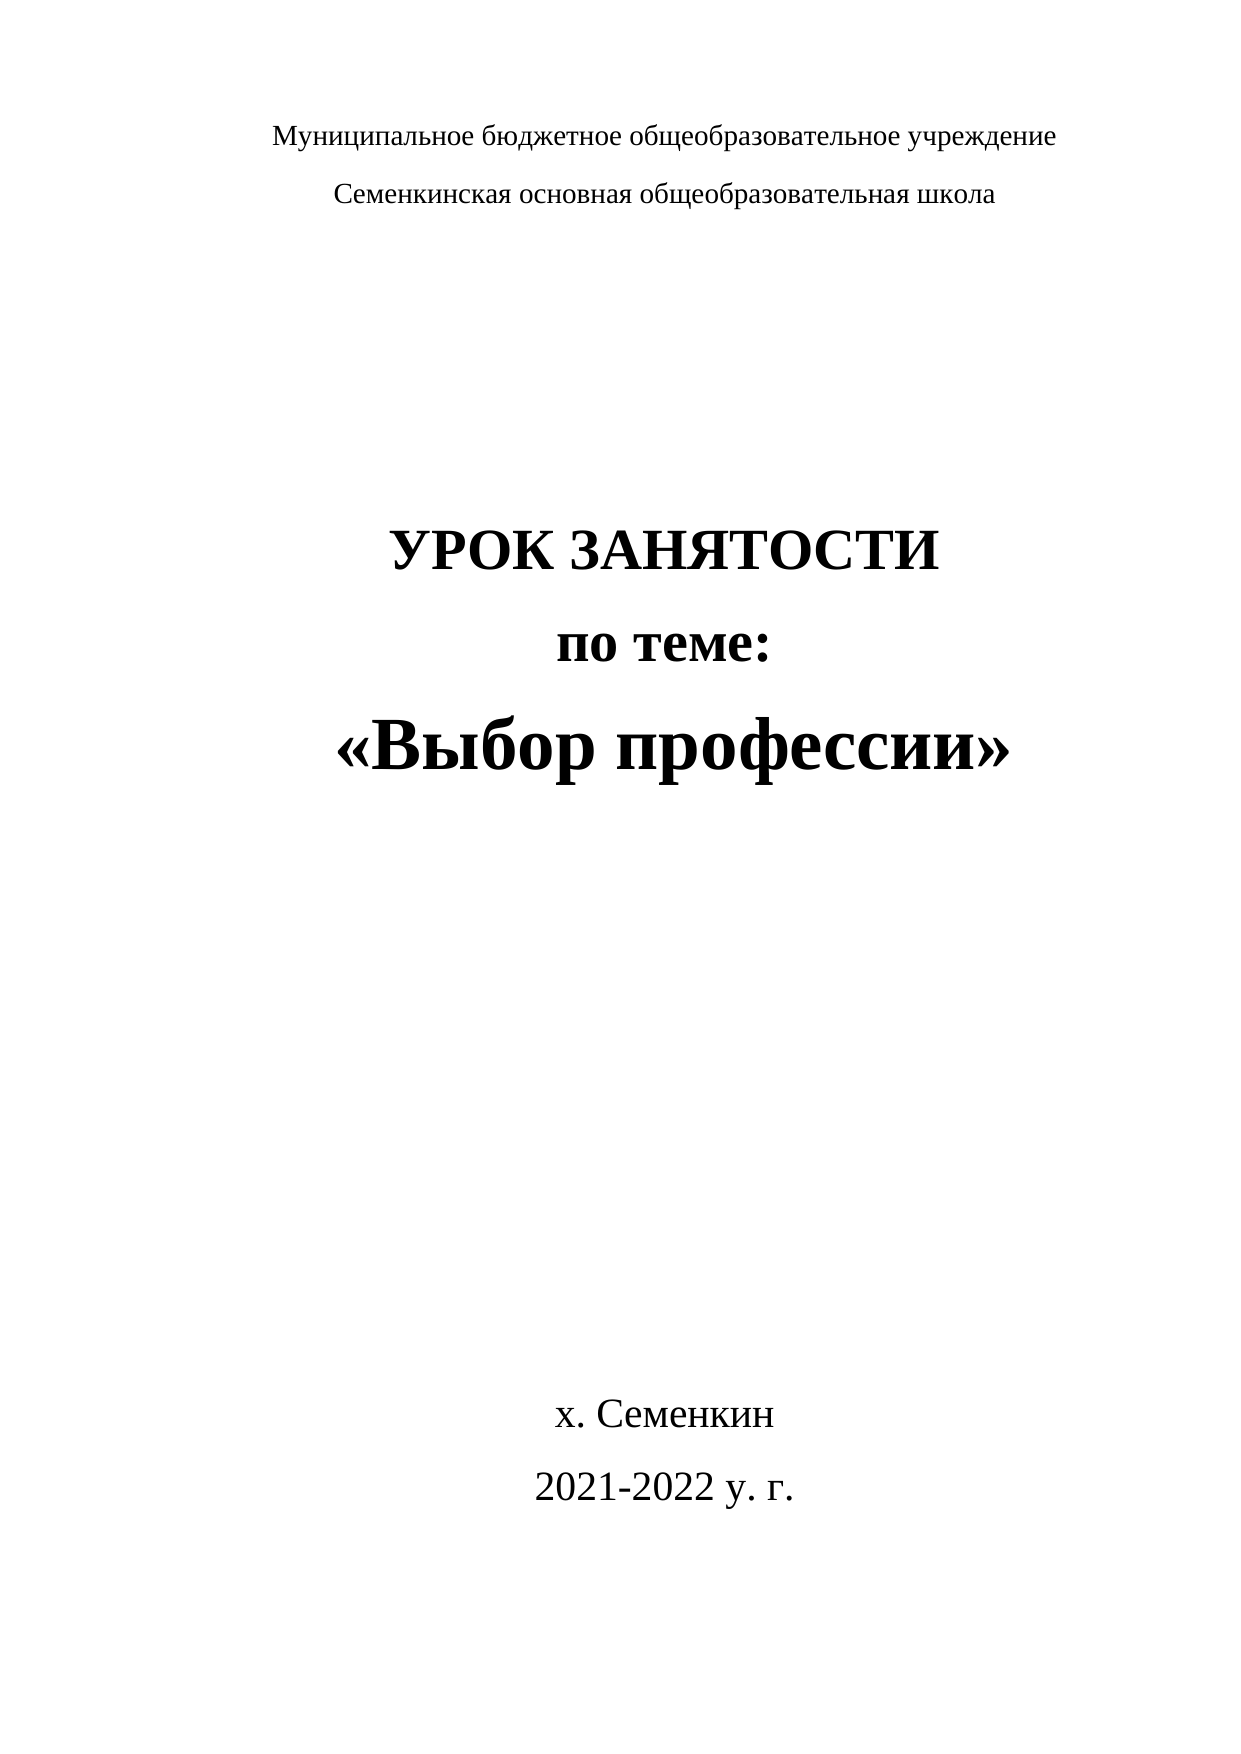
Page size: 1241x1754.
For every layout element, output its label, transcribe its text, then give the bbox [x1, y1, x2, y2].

text по теме: [177, 607, 1152, 674]
text Муниципальное бюджетное общеобразовательное учреждение [177, 118, 1152, 152]
text УРОК ЗАНЯТОСТИ [177, 515, 1152, 582]
text Семенкинская основная общеобразовательная школа [177, 177, 1152, 210]
text «Выбор профессии» [177, 699, 1152, 786]
text х. Семенкин [177, 1388, 1152, 1436]
text 2021-2022 у. г. [177, 1461, 1152, 1509]
